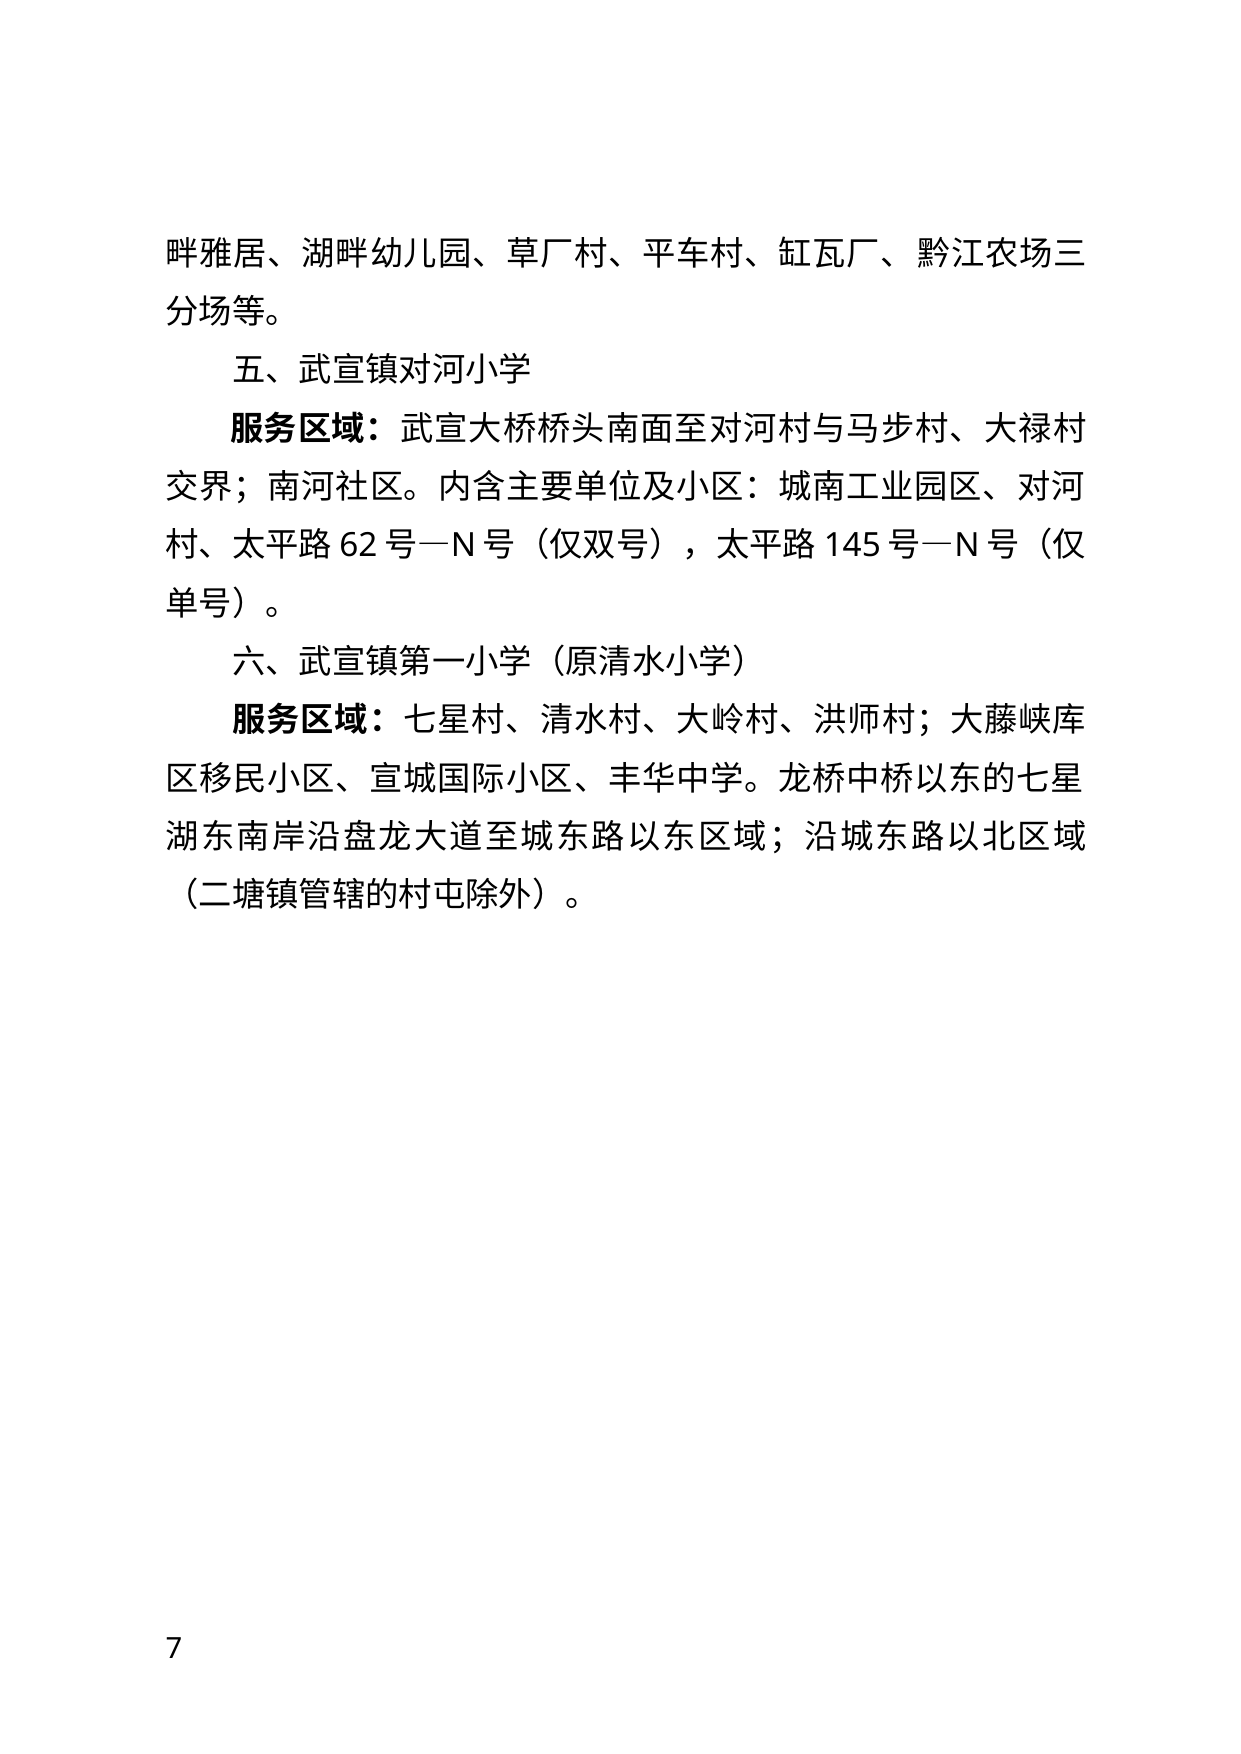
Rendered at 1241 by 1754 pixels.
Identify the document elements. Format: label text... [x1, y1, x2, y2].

text 服务区域：七星村、清水村、大岭村、洪师村；大藤峡库区移民小区、宣城国际小区、丰华中学。龙桥中桥以东的七星湖东南岸沿盘龙大道至城东路以东区域；沿城东路以北区域（二塘镇管辖的村屯除外）。 [165, 685, 1087, 918]
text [165, 218, 1087, 335]
text 六、武宣镇第一小学（原清水小学） [165, 627, 1087, 685]
text 服务区域：武宣大桥桥头南面至对河村与马步村、大禄村交界；南河社区。内含主要单位及小区：城南工业园区、对河村、太平路62号—N号（仅双号），太平路145号—N号（仅单号）。 [165, 393, 1087, 627]
text 五、武宣镇对河小学 [165, 335, 1087, 393]
